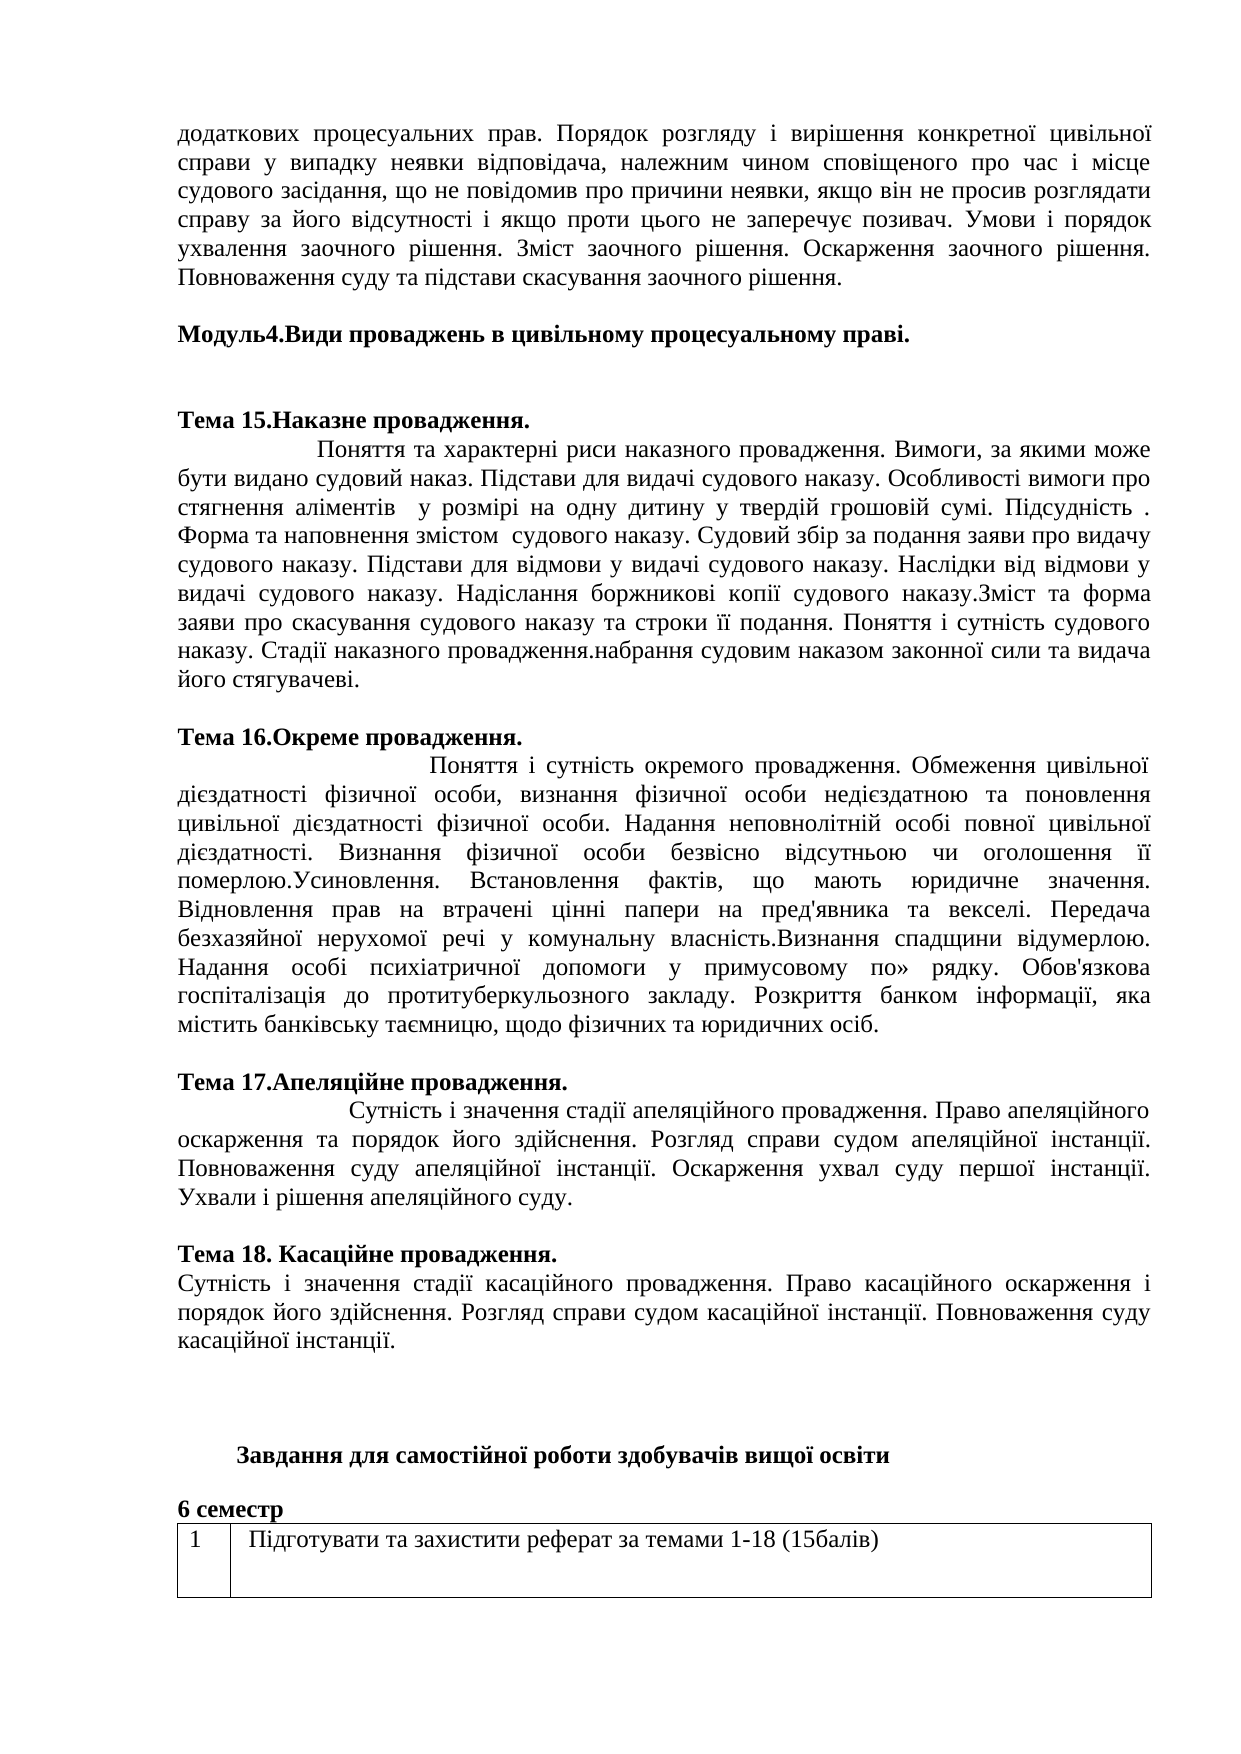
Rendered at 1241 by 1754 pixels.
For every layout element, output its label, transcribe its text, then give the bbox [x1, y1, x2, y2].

text Сутність і значення стадії касаційного провадження. Право касаційного оскарження і порядок його здійснення. Розгляд справи судом касаційної інстанції. Повноваження суду касаційної інстанції. [177, 1268, 1152, 1354]
text 6 семестр [177, 1494, 1152, 1523]
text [177, 118, 1152, 291]
text Тема 15.Наказне провадження. [177, 406, 1152, 434]
text Тема 17.Апеляційне провадження. [177, 1067, 1152, 1096]
text Поняття та характерні риси наказного провадження. Вимоги, за якими може бути видано судовий наказ. Підстави для видачі судового наказу. Особливості вимоги про стягнення аліментів у розмірі на одну дитину у твердій грошовій сумі. Підсудність . Форма та наповнення змістом судового наказу. Судовий збір за подання заяви про видачу судового наказу. Підстави для відмови у видачі судового наказу. Наслідки від відмови у видачі судового наказу. Надіслання боржникові копії судового наказу.Зміст та форма заяви про скасування судового наказу та строки її подання. Поняття і сутність судового наказу. Стадії наказного провадження.набрання судовим наказом законної сили та видача його стягувачеві. [177, 434, 1152, 693]
table_header Підготувати та захистити реферат за темами 1-18 (15балів) [231, 1524, 1151, 1597]
table_header 1 [178, 1524, 230, 1597]
text Завдання для самостійної роботи здобувачів вищої освіти [177, 1441, 1152, 1469]
text Тема 18. Касаційне провадження. [177, 1239, 1152, 1268]
text Поняття і сутність окремого провадження. Обмеження цивільної дієздатності фізичної особи, визнання фізичної особи недієздатною та поновлення цивільної дієздатності фізичної особи. Надання неповнолітній особі повної цивільної дієздатності. Визнання фізичної особи безвісно відсутньою чи оголошення її померлою.Усиновлення. Встановлення фактів, що мають юридичне значення. Відновлення прав на втрачені цінні папери на пред'явника та векселі. Передача безхазяйної нерухомої речі у комунальну власність.Визнання спадщини відумерлою. Надання особі психіатричної допомоги у примусовому по» рядку. Обов'язкова госпіталізація до протитуберкульозного закладу. Розкриття банком інформації, яка містить банківську таємницю, щодо фізичних та юридичних осіб. [177, 751, 1152, 1038]
text Тема 16.Окреме провадження. [177, 722, 1152, 751]
text Модуль4.Види проваджень в цивільному процесуальному праві. [177, 319, 1152, 348]
text Сутність і значення стадії апеляційного провадження. Право апеляційного оскарження та порядок його здійснення. Розгляд справи судом апеляційної інстанції. Повноваження суду апеляційної інстанції. Оскарження ухвал суду першої інстанції. Ухвали і рішення апеляційного суду. [177, 1096, 1152, 1211]
